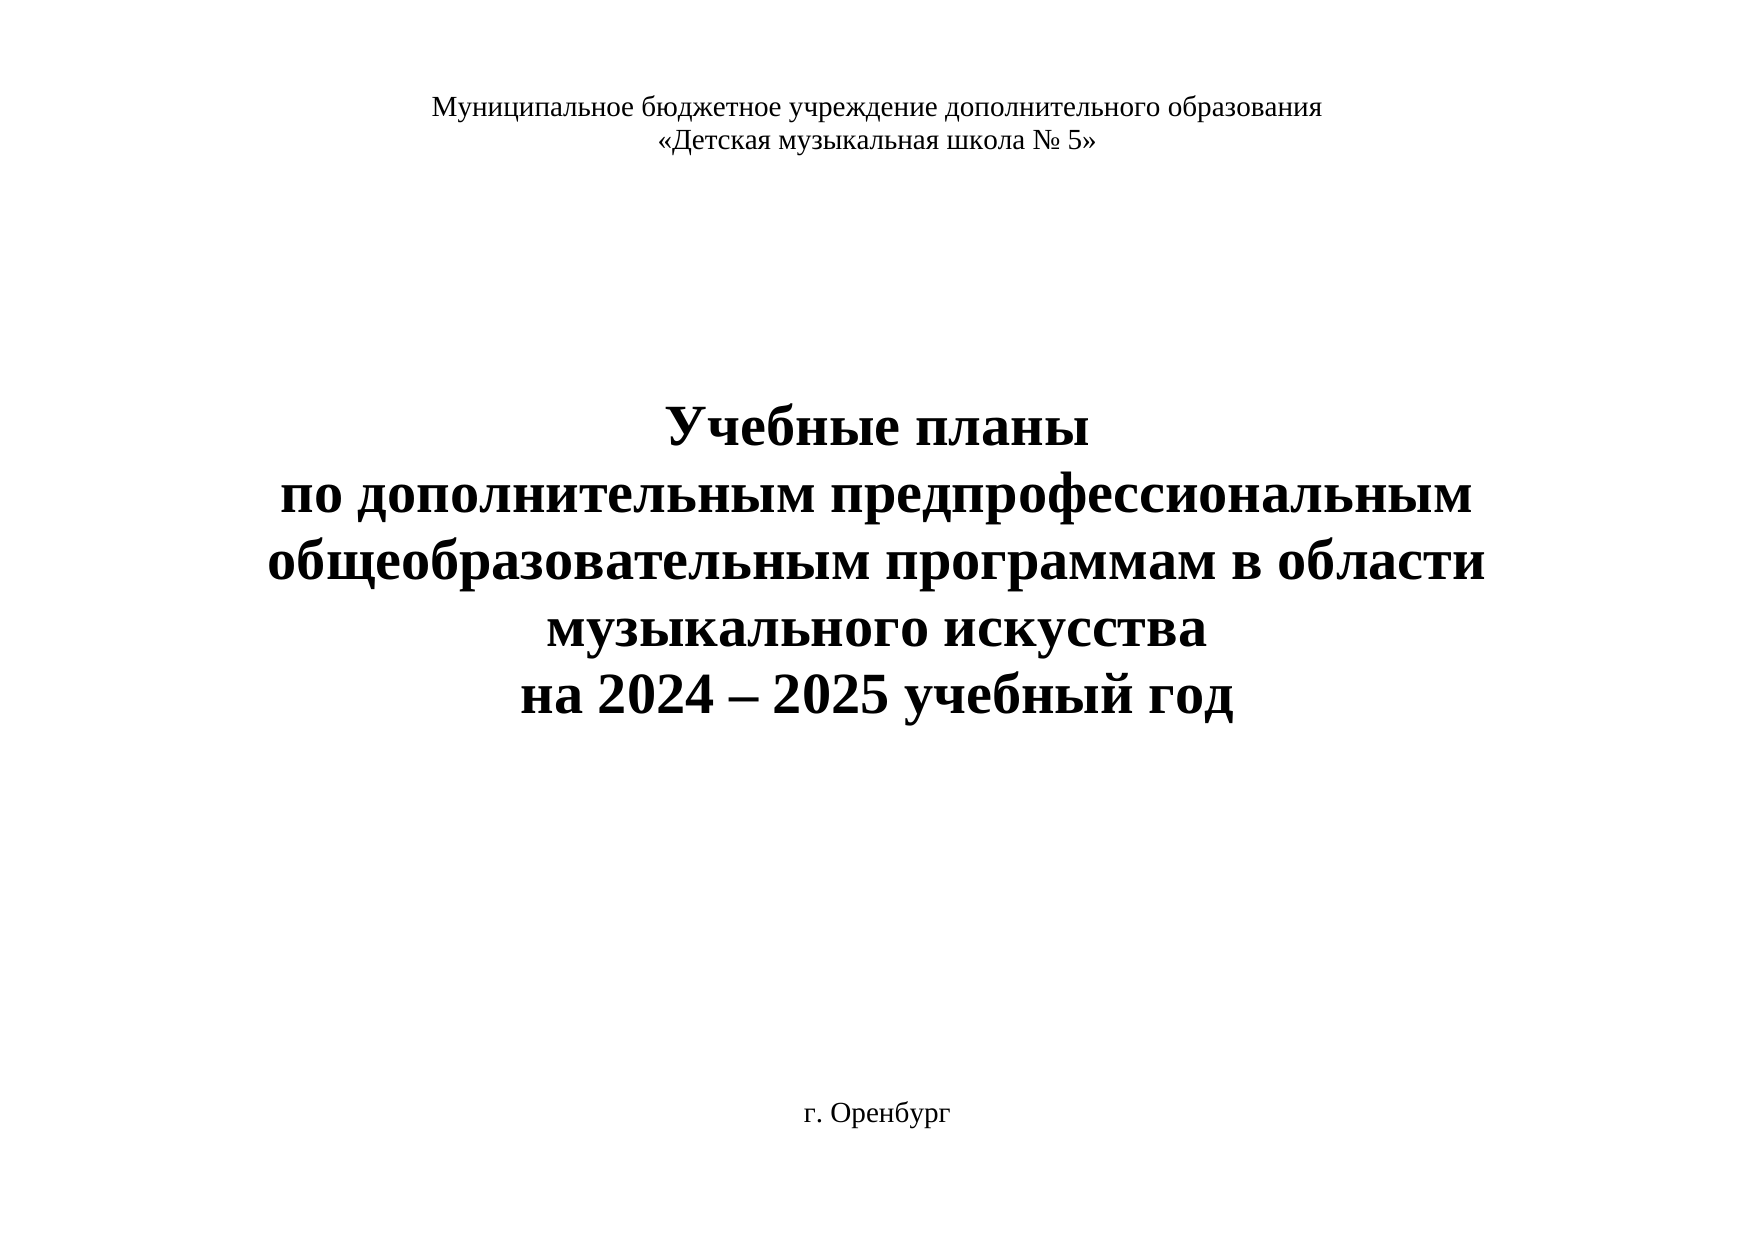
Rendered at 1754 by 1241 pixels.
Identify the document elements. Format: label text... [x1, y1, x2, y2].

text Муниципальное бюджетное учреждение дополнительного образования [118, 89, 1636, 122]
text «Детская музыкальная школа № 5» [118, 122, 1636, 156]
text на 2024 – 2025 учебный год [118, 659, 1636, 726]
text по дополнительным предпрофессиональным общеобразовательным программам в области музыкального искусства [118, 458, 1636, 659]
text г. Оренбург [118, 1095, 1636, 1128]
text Учебные планы [118, 391, 1636, 458]
